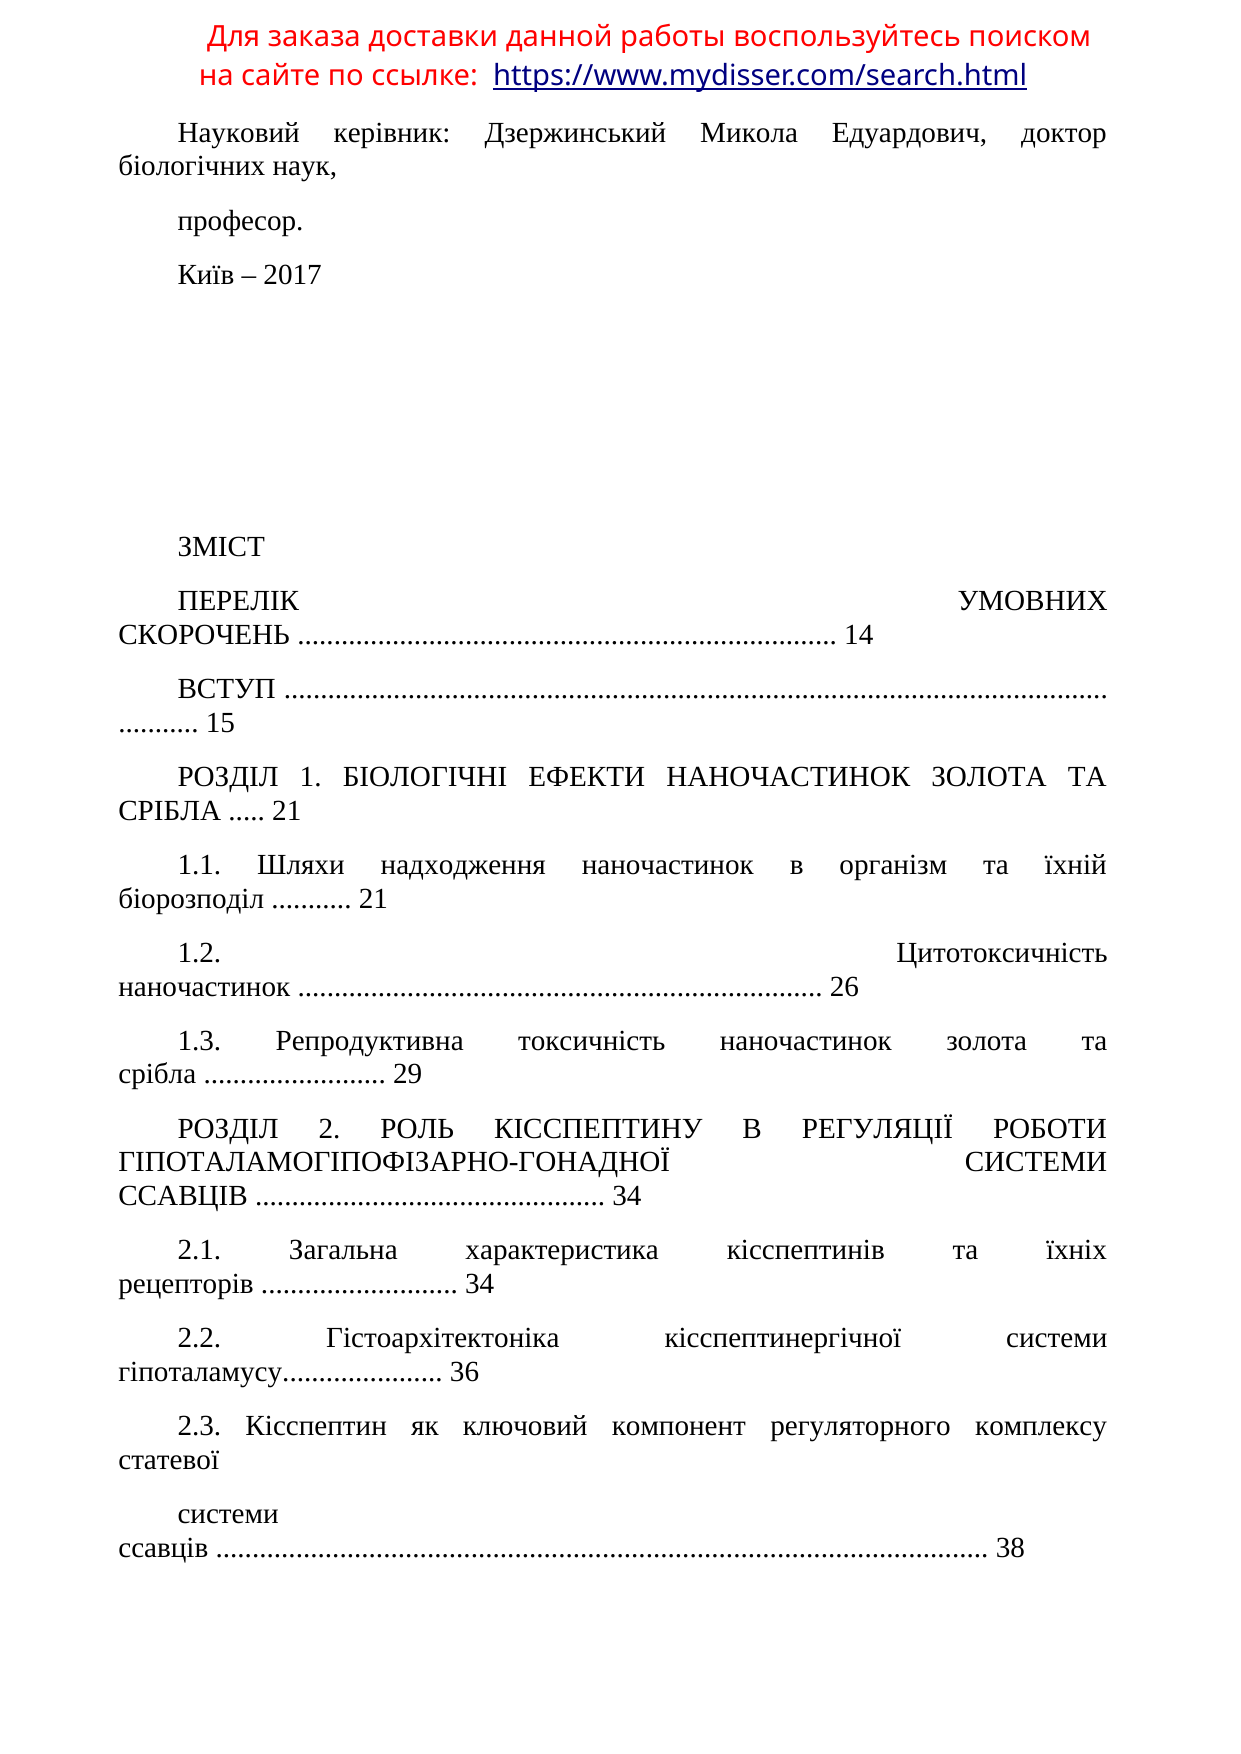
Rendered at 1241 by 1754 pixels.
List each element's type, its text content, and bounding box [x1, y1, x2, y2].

text 1.1. Шляхи надходження наночастинок в організм та їхній біорозподіл ........... 21 [118, 847, 1107, 914]
text РОЗДІЛ 1. БІОЛОГІЧНІ ЕФЕКТИ НАНОЧАСТИНОК ЗОЛОТА ТА СРІБЛА ..... 21 [118, 759, 1107, 826]
text ЗМІСТ [118, 529, 1107, 563]
text 2.2. Гістоархітектоніка кісспептинергічної системи гіпоталамусу...................... 36 [118, 1320, 1107, 1387]
text 2.3. Кісспептин як ключовий компонент регуляторного комплексу статевої [118, 1408, 1107, 1475]
text професор. [118, 203, 1107, 236]
text Київ – 2017 [118, 257, 1107, 291]
text 1.3. Репродуктивна токсичність наночастинок золота та срібла ......................... 29 [118, 1023, 1107, 1090]
text 1.2. Цитотоксичність наночастинок ........................................................................ 26 [118, 935, 1107, 1002]
text ПЕРЕЛІК УМОВНИХ СКОРОЧЕНЬ .......................................................................... 14 [118, 583, 1107, 651]
text системи ссавців .......................................................................................................... 38 [118, 1496, 1107, 1563]
text 2.1. Загальна характеристика кісспептинів та їхніх рецепторів ........................... 34 [118, 1232, 1107, 1299]
text Науковий керівник: Дзержинський Микола Едуардович, доктор біологічних наук, [118, 115, 1107, 182]
text РОЗДІЛ 2. РОЛЬ КІССПЕПТИНУ В РЕГУЛЯЦІЇ РОБОТИ ГІПОТАЛАМОГІПОФІЗАРНО-ГОНАДНОЇ СИСТЕМИ ССАВЦІВ ................................................ 34 [118, 1111, 1107, 1212]
text ВСТУП ............................................................................................................................ 15 [118, 671, 1107, 738]
